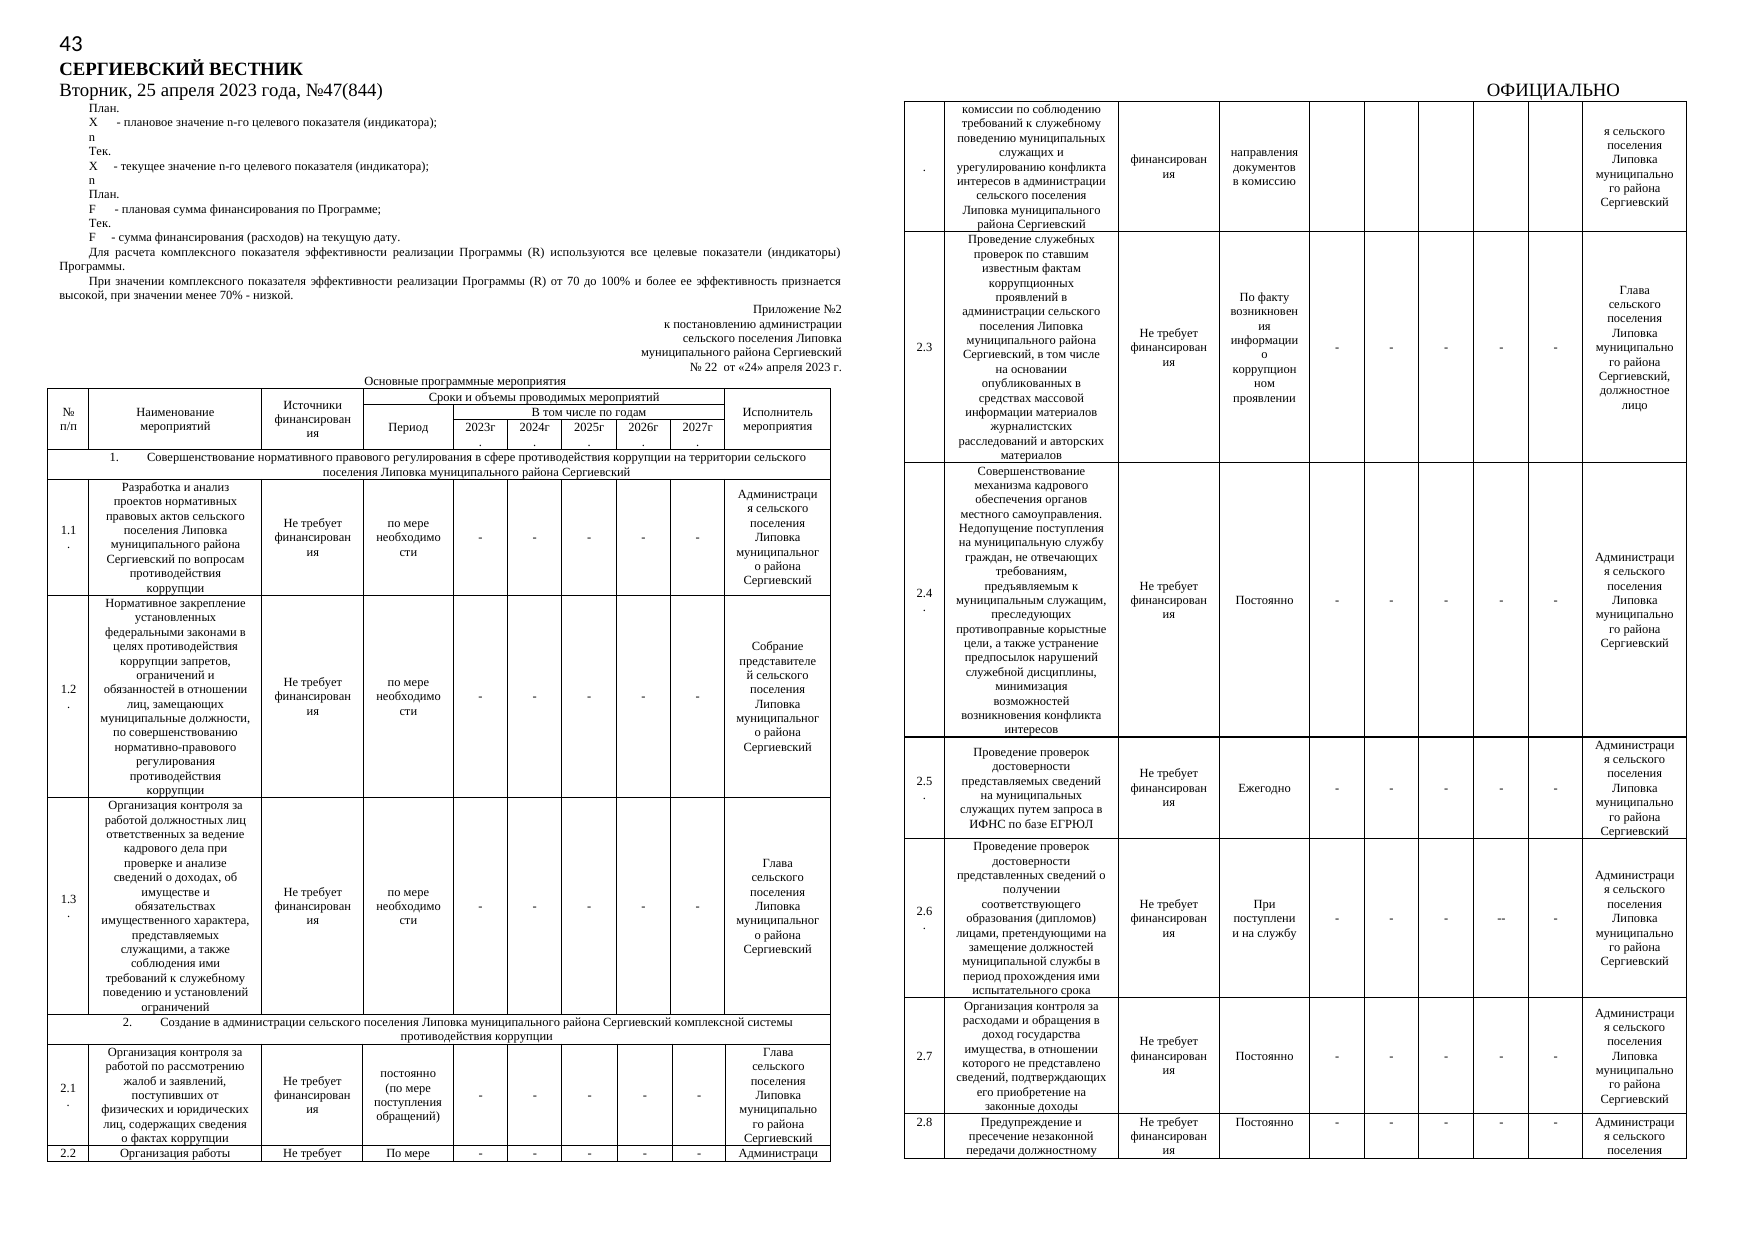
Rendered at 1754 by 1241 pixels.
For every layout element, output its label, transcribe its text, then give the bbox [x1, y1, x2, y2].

text Основные программные мероприятия [59, 374, 842, 388]
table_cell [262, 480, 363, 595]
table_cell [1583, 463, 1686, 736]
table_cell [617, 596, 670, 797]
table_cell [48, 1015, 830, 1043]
text F - сумма финансирования (расходов) на текущую дату. [59, 230, 842, 244]
text Тек. [59, 216, 842, 230]
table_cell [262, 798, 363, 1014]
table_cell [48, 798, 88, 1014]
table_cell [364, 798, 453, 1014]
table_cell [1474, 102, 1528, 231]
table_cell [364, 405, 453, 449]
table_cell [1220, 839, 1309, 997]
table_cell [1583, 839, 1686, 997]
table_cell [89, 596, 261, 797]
text F - плановая сумма финансирования по Программе; [59, 201, 842, 216]
text муниципального района Сергиевский [59, 345, 842, 359]
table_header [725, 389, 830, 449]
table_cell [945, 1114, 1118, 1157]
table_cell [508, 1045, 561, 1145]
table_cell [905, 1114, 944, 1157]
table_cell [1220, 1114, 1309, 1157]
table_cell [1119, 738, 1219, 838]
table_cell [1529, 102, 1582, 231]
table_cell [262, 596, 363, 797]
text При значении комплексного показателя эффективности реализации Программы (R) от 70 до 100% и более ее эффективность признается высокой, при значении менее 70% - низкой. [59, 273, 842, 302]
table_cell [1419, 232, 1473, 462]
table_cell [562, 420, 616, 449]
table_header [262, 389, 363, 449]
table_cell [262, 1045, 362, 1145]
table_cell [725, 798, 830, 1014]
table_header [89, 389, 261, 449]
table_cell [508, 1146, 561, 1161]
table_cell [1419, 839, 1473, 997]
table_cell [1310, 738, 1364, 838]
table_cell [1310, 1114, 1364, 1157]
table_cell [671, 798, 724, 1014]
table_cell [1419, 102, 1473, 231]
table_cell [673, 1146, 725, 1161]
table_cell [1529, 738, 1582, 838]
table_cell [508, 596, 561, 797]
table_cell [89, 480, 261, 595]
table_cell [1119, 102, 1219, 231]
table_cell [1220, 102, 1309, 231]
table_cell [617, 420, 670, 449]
text Для расчета комплексного показателя эффективности реализации Программы (R) используются все целевые показатели (индикаторы) Программы. [59, 244, 842, 273]
text n [59, 129, 842, 144]
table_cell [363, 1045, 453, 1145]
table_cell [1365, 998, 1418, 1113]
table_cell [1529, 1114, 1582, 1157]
text Тек. [59, 144, 842, 158]
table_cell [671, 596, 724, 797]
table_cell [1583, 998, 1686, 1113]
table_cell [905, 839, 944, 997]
text к постановлению администрации [59, 316, 842, 331]
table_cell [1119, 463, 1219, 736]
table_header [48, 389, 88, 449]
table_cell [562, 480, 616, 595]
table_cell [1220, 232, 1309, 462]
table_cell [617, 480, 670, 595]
text X - плановое значение n-го целевого показателя (индикатора); [59, 115, 842, 129]
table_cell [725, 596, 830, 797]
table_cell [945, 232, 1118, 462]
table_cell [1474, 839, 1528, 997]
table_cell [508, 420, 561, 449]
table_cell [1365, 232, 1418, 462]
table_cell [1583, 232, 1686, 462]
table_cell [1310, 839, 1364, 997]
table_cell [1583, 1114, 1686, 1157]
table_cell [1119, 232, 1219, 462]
text № 22 от «24» апреля 2023 г. [59, 359, 842, 374]
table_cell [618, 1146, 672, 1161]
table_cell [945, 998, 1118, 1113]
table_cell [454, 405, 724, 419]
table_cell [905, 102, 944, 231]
text n [59, 173, 842, 187]
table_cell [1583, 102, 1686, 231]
text План. [59, 187, 842, 201]
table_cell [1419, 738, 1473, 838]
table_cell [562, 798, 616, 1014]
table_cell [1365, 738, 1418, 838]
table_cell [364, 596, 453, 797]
text План. [59, 101, 842, 115]
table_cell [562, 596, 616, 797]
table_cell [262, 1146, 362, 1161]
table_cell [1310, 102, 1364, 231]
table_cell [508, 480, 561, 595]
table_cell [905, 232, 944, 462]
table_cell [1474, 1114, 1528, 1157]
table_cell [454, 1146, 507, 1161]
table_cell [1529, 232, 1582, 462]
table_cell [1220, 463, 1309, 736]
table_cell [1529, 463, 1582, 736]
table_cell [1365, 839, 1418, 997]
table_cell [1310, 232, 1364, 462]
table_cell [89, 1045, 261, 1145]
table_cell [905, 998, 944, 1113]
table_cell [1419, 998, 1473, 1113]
text Приложение №2 [59, 302, 842, 316]
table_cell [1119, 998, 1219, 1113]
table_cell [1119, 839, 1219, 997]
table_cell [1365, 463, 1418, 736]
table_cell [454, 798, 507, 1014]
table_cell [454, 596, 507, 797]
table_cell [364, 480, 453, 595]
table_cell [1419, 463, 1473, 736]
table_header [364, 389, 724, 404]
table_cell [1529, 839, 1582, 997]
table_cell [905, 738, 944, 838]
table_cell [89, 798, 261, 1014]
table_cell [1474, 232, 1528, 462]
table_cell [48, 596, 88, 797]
text X - текущее значение n-го целевого показателя (индикатора); [59, 158, 842, 173]
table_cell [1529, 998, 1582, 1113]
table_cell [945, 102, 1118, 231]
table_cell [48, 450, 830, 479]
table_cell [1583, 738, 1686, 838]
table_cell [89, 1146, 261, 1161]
text сельского поселения Липовка [59, 331, 842, 345]
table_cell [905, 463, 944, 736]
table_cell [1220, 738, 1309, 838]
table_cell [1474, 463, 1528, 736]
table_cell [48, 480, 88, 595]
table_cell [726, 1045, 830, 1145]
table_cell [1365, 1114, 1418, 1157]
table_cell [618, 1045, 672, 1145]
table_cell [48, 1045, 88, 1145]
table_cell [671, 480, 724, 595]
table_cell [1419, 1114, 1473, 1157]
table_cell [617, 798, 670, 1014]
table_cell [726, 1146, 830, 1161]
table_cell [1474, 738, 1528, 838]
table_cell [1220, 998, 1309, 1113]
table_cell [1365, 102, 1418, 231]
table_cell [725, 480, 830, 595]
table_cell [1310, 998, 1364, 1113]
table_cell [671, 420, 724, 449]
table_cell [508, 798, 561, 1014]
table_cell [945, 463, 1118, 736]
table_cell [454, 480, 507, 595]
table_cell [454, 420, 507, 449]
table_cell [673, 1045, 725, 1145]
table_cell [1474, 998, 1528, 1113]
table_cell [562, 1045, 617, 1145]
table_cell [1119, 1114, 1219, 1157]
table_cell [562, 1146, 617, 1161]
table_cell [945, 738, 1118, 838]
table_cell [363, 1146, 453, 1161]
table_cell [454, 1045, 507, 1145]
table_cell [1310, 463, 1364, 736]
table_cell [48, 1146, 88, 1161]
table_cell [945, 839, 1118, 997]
